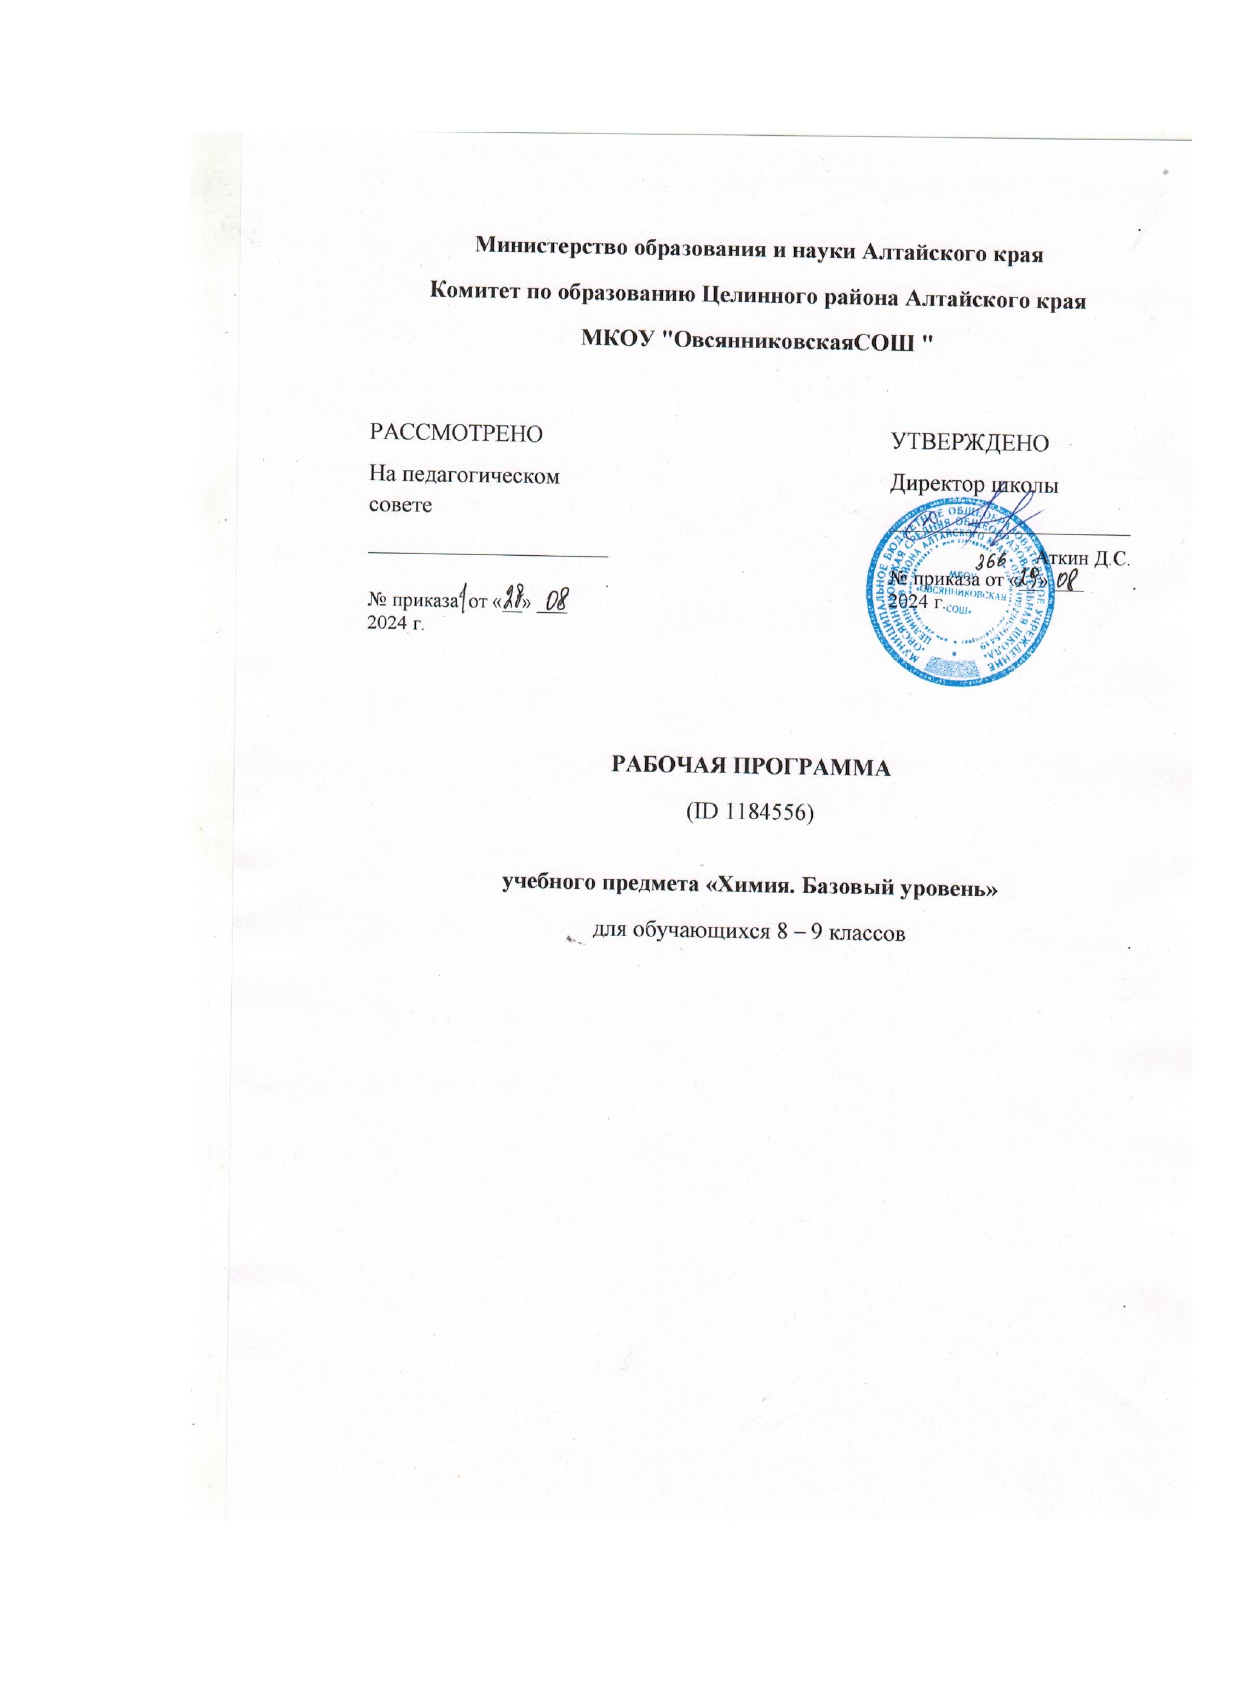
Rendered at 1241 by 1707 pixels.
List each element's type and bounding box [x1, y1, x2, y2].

picture [177, 118, 1206, 1533]
